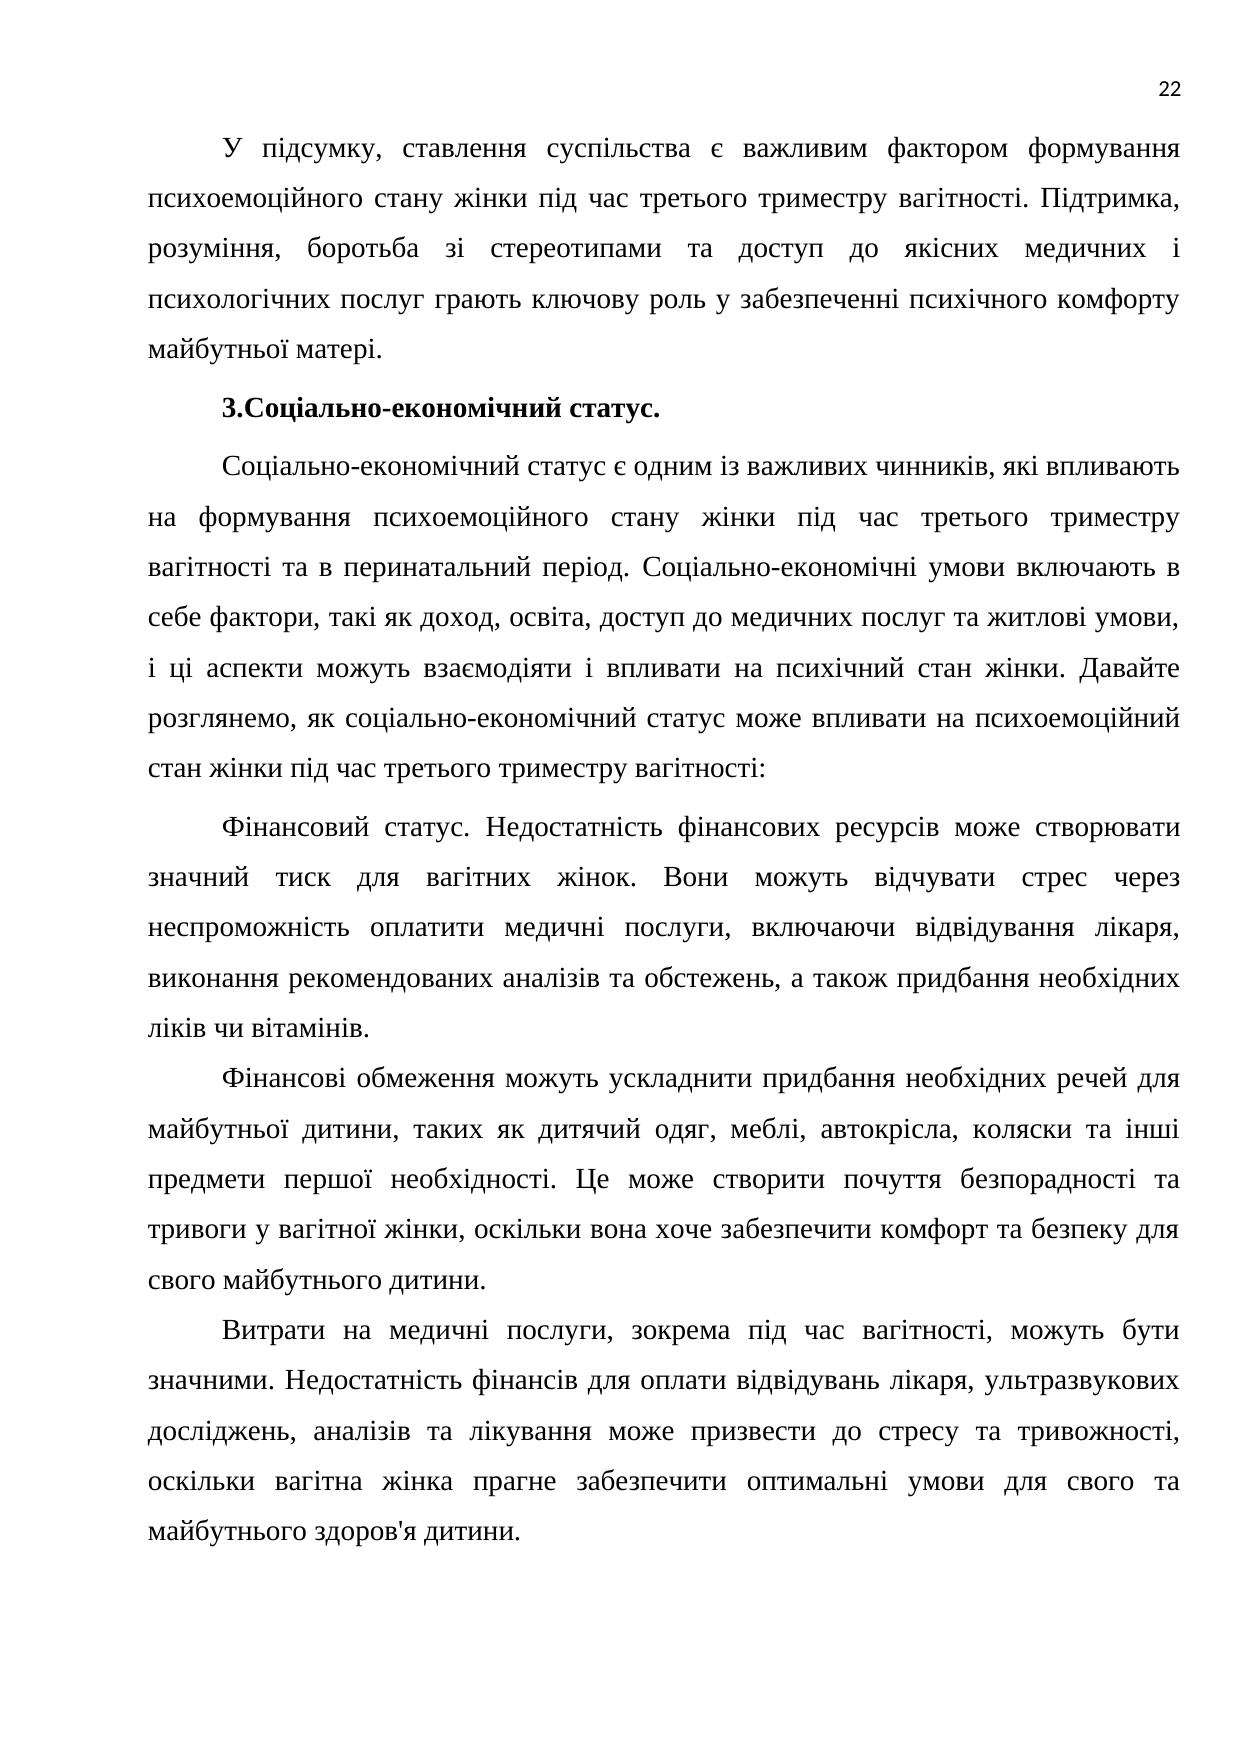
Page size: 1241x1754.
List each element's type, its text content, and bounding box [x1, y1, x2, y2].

text У підсумку, ставлення суспільства є важливим фактором формування психоемоційного стану жінки під час третього триместру вагітності. Підтримка, розуміння, боротьба зі стереотипами та доступ до якісних медичних і психологічних послуг грають ключову роль у забезпеченні психічного комфорту майбутньої матері. [148, 130, 1181, 365]
text Фінансовий статус. Недостатність фінансових ресурсів може створювати значний тиск для вагітних жінок. Вони можуть відчувати стрес через неспроможність оплатити медичні послуги, включаючи відвідування лікаря, виконання рекомендованих аналізів та обстежень, а також придбання необхідних ліків чи вітамінів. [148, 809, 1181, 1044]
text Соціально-економічний статус є одним із важливих чинників, які впливають на формування психоемоційного стану жінки під час третього триместру вагітності та в перинатальний період. Соціально-економічні умови включають в себе фактори, такі як доход, освіта, доступ до медичних послуг та житлові умови, і ці аспекти можуть взаємодіяти і впливати на психічний стан жінки. Давайте розглянемо, як соціально-економічний статус може впливати на психоемоційний стан жінки під час третього триместру вагітності: [148, 448, 1181, 784]
text Фінансові обмеження можуть ускладнити придбання необхідних речей для майбутньої дитини, таких як дитячий одяг, меблі, автокрісла, коляски та інші предмети першої необхідності. Це може створити почуття безпорадності та тривоги у вагітної жінки, оскільки вона хоче забезпечити комфорт та безпеку для свого майбутнього дитини. [148, 1061, 1181, 1295]
text 3.Соціально-економічний статус. [148, 390, 1181, 423]
text Витрати на медичні послуги, зокрема під час вагітності, можуть бути значними. Недостатність фінансів для оплати відвідувань лікаря, ультразвукових досліджень, аналізів та лікування може призвести до стресу та тривожності, оскільки вагітна жінка прагне забезпечити оптимальні умови для свого та майбутнього здоров'я дитини. [148, 1312, 1181, 1547]
